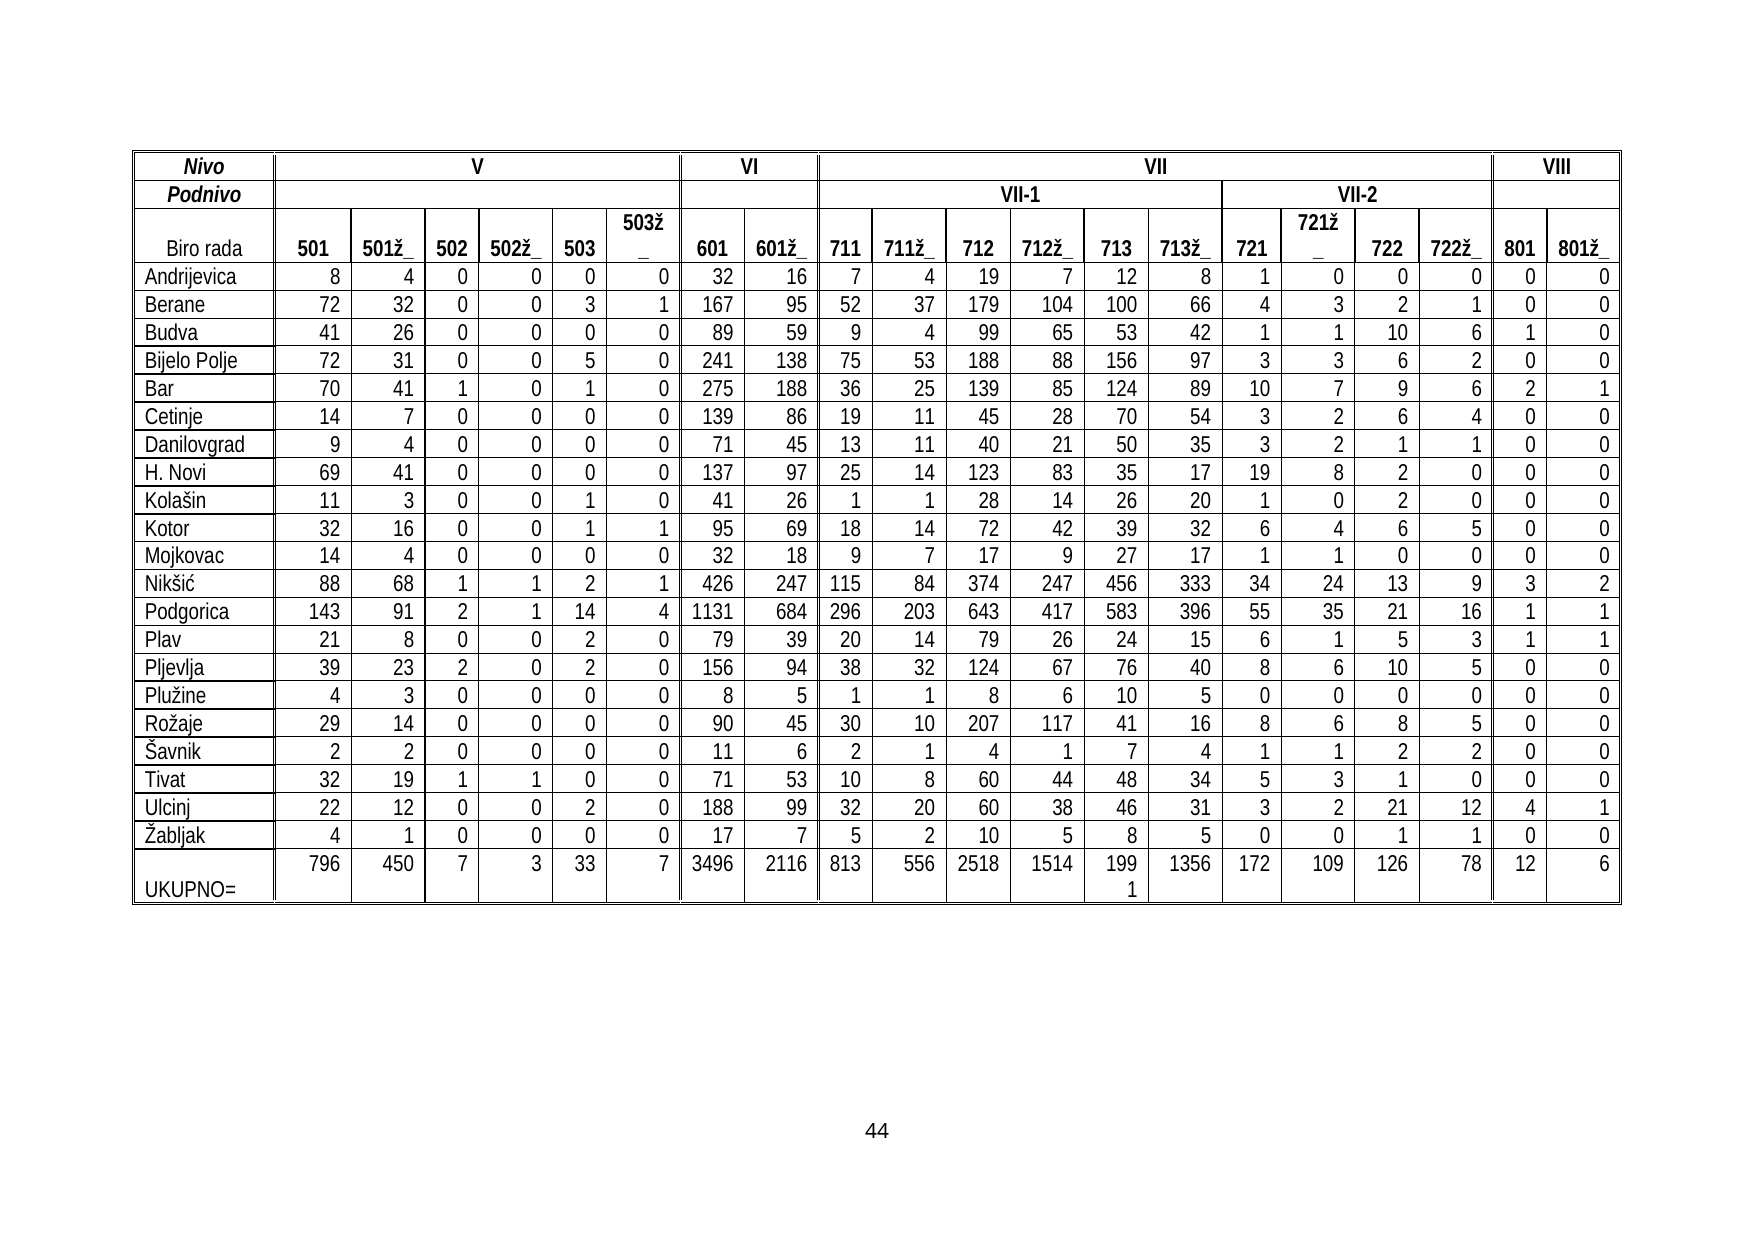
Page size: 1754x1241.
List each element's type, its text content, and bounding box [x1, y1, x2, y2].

table_cell 801ž_ [1548, 209, 1619, 262]
table_cell 14 [873, 458, 946, 485]
table_cell 8 [1085, 821, 1148, 848]
table_cell 247 [745, 570, 817, 597]
table_cell 203 [873, 598, 946, 624]
table_cell 11 [873, 430, 946, 457]
table_cell Bijelo Polje [135, 347, 273, 373]
table_cell 5 [1355, 626, 1419, 652]
table_cell 75 [820, 346, 872, 373]
table_cell 0 [607, 681, 679, 708]
table_cell 0 [1547, 654, 1619, 680]
table_cell 5 [1420, 654, 1491, 680]
table_cell 0 [607, 263, 679, 289]
table_cell 17 [682, 821, 744, 848]
table_cell 0 [1494, 486, 1546, 513]
table_cell 0 [426, 709, 478, 736]
table_cell 207 [947, 709, 1010, 736]
table_cell [682, 181, 817, 207]
table_cell 188 [745, 374, 817, 401]
table_cell 60 [947, 765, 1010, 792]
table_cell 3 [479, 849, 552, 902]
table_cell 8 [947, 681, 1010, 708]
table_cell 1 [1223, 737, 1281, 764]
table_cell 0 [1547, 402, 1619, 429]
table_cell 0 [1547, 709, 1619, 736]
table_cell 0 [1494, 291, 1546, 317]
table_cell Podnivo [135, 181, 273, 207]
table_cell 2 [553, 570, 606, 597]
table_cell 139 [947, 374, 1010, 401]
table_cell 5 [1149, 821, 1222, 848]
table_cell 711 [820, 209, 871, 262]
table_cell 2 [1282, 430, 1354, 457]
table_cell 4 [352, 263, 424, 289]
table_cell 2 [1420, 346, 1491, 373]
table_cell 9 [1011, 542, 1084, 569]
table_cell 3 [1223, 402, 1281, 429]
table_cell 0 [1547, 346, 1619, 373]
table_cell 275 [682, 374, 744, 401]
table_cell 1 [1282, 542, 1354, 569]
table_cell 14 [276, 402, 351, 429]
table_cell 97 [745, 458, 817, 485]
table_cell 115 [820, 570, 872, 597]
table_cell Pljevlja [135, 654, 273, 680]
table_cell 0 [1355, 263, 1419, 289]
table_cell 8 [1223, 654, 1281, 680]
table_cell 31 [352, 346, 424, 373]
table_cell 0 [553, 821, 606, 848]
table_cell 1 [352, 821, 424, 848]
table_cell 1 [479, 765, 552, 792]
table_cell 167 [682, 291, 744, 317]
table_cell 25 [820, 458, 872, 485]
table_cell 9 [820, 542, 872, 569]
table_cell 45 [745, 430, 817, 457]
table_cell 8 [873, 765, 946, 792]
table_cell 21 [1355, 598, 1419, 624]
table_cell 0 [1494, 458, 1546, 485]
table_cell 1 [820, 486, 872, 513]
table_cell 42 [1011, 514, 1084, 541]
table_cell 0 [1547, 681, 1619, 708]
table_cell 7 [820, 263, 872, 289]
table_cell Plav [135, 626, 273, 652]
table_cell 711ž_ [873, 209, 945, 262]
table_cell 11 [873, 402, 946, 429]
table_cell 456 [1085, 570, 1148, 597]
table_cell 4 [873, 263, 946, 289]
table_cell 33 [553, 849, 606, 902]
table_cell 18 [745, 542, 817, 569]
table_cell 0 [426, 458, 478, 485]
table_cell 5 [1223, 765, 1281, 792]
table_cell 6 [1282, 654, 1354, 680]
table_cell 22 [276, 793, 351, 820]
table_cell 60 [947, 793, 1010, 820]
table_cell 32 [682, 263, 744, 289]
table_cell 2 [1355, 486, 1419, 513]
table_cell 1 [1355, 765, 1419, 792]
table_cell 2 [426, 598, 478, 624]
table_cell Podgorica [135, 598, 273, 624]
table_cell 1 [1420, 291, 1491, 317]
table_cell 32 [873, 654, 946, 680]
table_cell 79 [682, 626, 744, 652]
table_cell 0 [607, 765, 679, 792]
table_cell 143 [276, 598, 351, 624]
table_cell 450 [352, 849, 424, 902]
table_cell 1 [1282, 626, 1354, 652]
table_cell 124 [947, 654, 1010, 680]
table_cell 72 [947, 514, 1010, 541]
table_cell 76 [1085, 654, 1148, 680]
table_cell 0 [1547, 765, 1619, 792]
table_cell 0 [1420, 486, 1491, 513]
table_cell 3 [352, 486, 424, 513]
table_cell 10 [947, 821, 1010, 848]
table_cell 20 [820, 626, 872, 652]
table_cell 2 [1355, 458, 1419, 485]
table_cell 84 [873, 570, 946, 597]
table_cell 123 [947, 458, 1010, 485]
table_cell 0 [1420, 542, 1491, 569]
table_cell 241 [682, 346, 744, 373]
table_cell 1991 [1085, 849, 1148, 902]
table_cell 3 [352, 681, 424, 708]
table_cell 0 [1494, 821, 1546, 848]
table_cell 4 [873, 319, 946, 345]
table_cell 35 [1282, 598, 1354, 624]
table_cell 156 [682, 654, 744, 680]
table_cell 6 [1223, 514, 1281, 541]
table_cell 0 [553, 737, 606, 764]
table_cell 59 [745, 319, 817, 345]
table_cell 32 [682, 542, 744, 569]
table_cell 3 [1223, 793, 1281, 820]
table_cell 1 [607, 291, 679, 317]
table_cell 20 [873, 793, 946, 820]
table_cell 0 [1547, 486, 1619, 513]
table_cell 0 [1420, 765, 1491, 792]
table_cell 0 [607, 821, 679, 848]
table_cell 14 [873, 514, 946, 541]
table_cell 95 [745, 291, 817, 317]
table_cell 0 [607, 374, 679, 401]
table_cell 5 [1011, 821, 1084, 848]
table_cell 3496 [680, 849, 744, 902]
table_cell 34 [1149, 765, 1222, 792]
table_cell 0 [1494, 346, 1546, 373]
table_cell 0 [479, 430, 552, 457]
table_cell 0 [553, 430, 606, 457]
table_cell 8 [1223, 709, 1281, 736]
table_cell 137 [682, 458, 744, 485]
table_header VI [680, 153, 818, 179]
table_cell 71 [682, 765, 744, 792]
table_cell 0 [607, 626, 679, 652]
table_cell 48 [1085, 765, 1148, 792]
table_cell 46 [1085, 793, 1148, 820]
table_cell 333 [1149, 570, 1222, 597]
table_cell 1131 [682, 598, 744, 624]
table_cell Biro rada [135, 209, 273, 262]
table_cell 0 [1494, 737, 1546, 764]
table_cell 0 [1494, 681, 1546, 708]
table_cell 0 [607, 430, 679, 457]
table_cell 70 [1085, 402, 1148, 429]
table_cell 6 [1011, 681, 1084, 708]
table_cell 65 [1011, 319, 1084, 345]
table_cell 1 [426, 765, 478, 792]
table_cell 67 [1011, 654, 1084, 680]
table_cell 32 [276, 514, 351, 541]
table_cell 0 [1420, 681, 1491, 708]
table_cell 188 [682, 793, 744, 820]
table_cell 7 [873, 542, 946, 569]
table_cell 26 [1085, 486, 1148, 513]
table_cell 89 [682, 319, 744, 345]
table_cell 32 [276, 765, 351, 792]
table_cell 26 [745, 486, 817, 513]
table_cell 38 [820, 654, 872, 680]
table_cell 0 [479, 737, 552, 764]
table_cell 3 [1223, 430, 1281, 457]
table_cell 39 [745, 626, 817, 652]
table_cell 8 [1282, 458, 1354, 485]
table_cell 813 [818, 849, 872, 902]
table_cell 0 [479, 654, 552, 680]
table_cell 9 [820, 319, 872, 345]
table_cell 1 [479, 570, 552, 597]
table_cell 3 [1494, 570, 1546, 597]
table_cell 7 [745, 821, 817, 848]
table_cell 7 [607, 849, 680, 902]
table_cell 29 [276, 709, 351, 736]
table_cell 0 [1547, 737, 1619, 764]
table_cell 6 [1355, 346, 1419, 373]
table_cell 68 [352, 570, 424, 597]
table_cell 5 [820, 821, 872, 848]
table_cell Kotor [135, 515, 273, 541]
table_cell 0 [1547, 263, 1619, 289]
table_cell 14 [873, 626, 946, 652]
table_cell 172 [1223, 849, 1281, 902]
table_cell 156 [1085, 346, 1148, 373]
table_cell 0 [479, 681, 552, 708]
table_cell 2 [1547, 570, 1619, 597]
table_cell 2 [1282, 793, 1354, 820]
table_cell 0 [1494, 430, 1546, 457]
table_cell Šavnik [135, 738, 273, 764]
table_cell 30 [820, 709, 872, 736]
table_cell 4 [1420, 402, 1491, 429]
table_cell 1 [607, 514, 679, 541]
table_cell 0 [1494, 263, 1546, 289]
table_cell 124 [1085, 374, 1148, 401]
table_cell 88 [276, 570, 351, 597]
table_cell 1 [1223, 486, 1281, 513]
table_cell 53 [745, 765, 817, 792]
table_cell 94 [745, 654, 817, 680]
table_cell 1 [1282, 319, 1354, 345]
table_cell 20 [1149, 486, 1222, 513]
table_cell 14 [276, 542, 351, 569]
table_cell 0 [1547, 514, 1619, 541]
table_cell 0 [479, 402, 552, 429]
table_cell Tivat [135, 766, 273, 792]
table_cell 0 [426, 486, 478, 513]
table_cell Bar [135, 375, 273, 401]
table_cell 0 [1547, 542, 1619, 569]
table_cell 0 [479, 709, 552, 736]
table_cell 0 [479, 626, 552, 652]
table_cell 1514 [1011, 849, 1084, 902]
table_cell 52 [820, 291, 872, 317]
table_cell 11 [682, 737, 744, 764]
table_cell 2 [1282, 402, 1354, 429]
table_cell 3 [1282, 291, 1354, 317]
table_cell 4 [352, 430, 424, 457]
table_cell 503ž_ [607, 209, 679, 262]
table_cell 0 [479, 793, 552, 820]
table_cell 83 [1011, 458, 1084, 485]
table_cell Andrijevica [135, 263, 273, 289]
table_cell 1 [873, 737, 946, 764]
table_cell H. Novi [135, 459, 273, 485]
table_cell 41 [352, 458, 424, 485]
table_cell 19 [352, 765, 424, 792]
table_cell 1 [873, 486, 946, 513]
table_cell 13 [1355, 570, 1419, 597]
table_cell 396 [1149, 598, 1222, 624]
table_cell 31 [1149, 793, 1222, 820]
table_cell 0 [1494, 654, 1546, 680]
table_cell 0 [479, 458, 552, 485]
table_cell 426 [682, 570, 744, 597]
table_cell 0 [553, 402, 606, 429]
table_cell 41 [1085, 709, 1148, 736]
table_cell 1 [1420, 430, 1491, 457]
table_cell Nikšić [135, 570, 273, 597]
table_cell 42 [1149, 319, 1222, 345]
table_cell 0 [426, 319, 478, 345]
table_cell 0 [1223, 821, 1281, 848]
table_cell 138 [745, 346, 817, 373]
table_cell 0 [426, 263, 478, 289]
table_cell 55 [1223, 598, 1281, 624]
table_cell 0 [607, 709, 679, 736]
table_cell 17 [1149, 458, 1222, 485]
table_cell 1 [1547, 374, 1619, 401]
table_cell 54 [1149, 402, 1222, 429]
table_cell 7 [1011, 263, 1084, 289]
table_cell 6 [745, 737, 817, 764]
table_cell 2 [820, 737, 872, 764]
table_cell 1 [1223, 542, 1281, 569]
table_cell 8 [682, 681, 744, 708]
table_cell 16 [1149, 709, 1222, 736]
table_cell 19 [820, 402, 872, 429]
table_cell 19 [1223, 458, 1281, 485]
table_cell 6 [1355, 402, 1419, 429]
table_cell 13 [820, 430, 872, 457]
table_cell 1 [1494, 626, 1546, 652]
table_cell Danilovgrad [135, 431, 273, 457]
table_cell 0 [1547, 821, 1619, 848]
table_cell 16 [745, 263, 817, 289]
table_cell 12 [1420, 793, 1491, 820]
table_cell 18 [820, 514, 872, 541]
table_cell 501ž_ [352, 209, 424, 262]
table_cell 5 [745, 681, 817, 708]
table_cell 95 [682, 514, 744, 541]
table_cell 26 [352, 319, 424, 345]
table_cell Žabljak [135, 822, 273, 848]
table_cell 3 [553, 291, 606, 317]
table_cell 14 [553, 598, 606, 624]
table_cell 40 [1149, 654, 1222, 680]
table_cell 4 [276, 821, 351, 848]
table_cell 2 [553, 626, 606, 652]
table_cell 45 [745, 709, 817, 736]
table_cell 69 [276, 458, 351, 485]
table_cell 0 [607, 654, 679, 680]
table_cell 4 [352, 542, 424, 569]
table_cell 0 [553, 319, 606, 345]
table_cell 6 [1355, 514, 1419, 541]
table_cell 25 [873, 374, 946, 401]
table_header VII [818, 151, 1493, 179]
table_cell 0 [1547, 458, 1619, 485]
table_cell 36 [820, 374, 872, 401]
table_cell 0 [553, 681, 606, 708]
table_cell 0 [426, 737, 478, 764]
table_cell 17 [947, 542, 1010, 569]
table_cell 1 [1011, 737, 1084, 764]
table_cell 2 [873, 821, 946, 848]
table_cell 0 [607, 542, 679, 569]
table_cell 0 [426, 681, 478, 708]
table_cell 9 [1355, 374, 1419, 401]
table_cell 0 [426, 402, 478, 429]
table_cell 1 [479, 598, 552, 624]
table_cell 1 [426, 570, 478, 597]
table_cell 86 [745, 402, 817, 429]
table_cell 0 [1282, 486, 1354, 513]
table_cell 16 [1420, 598, 1491, 624]
table_cell 21 [1355, 793, 1419, 820]
table_cell 374 [947, 570, 1010, 597]
table_cell 28 [947, 486, 1010, 513]
table_header VIII [1493, 153, 1619, 179]
table_cell Cetinje [135, 403, 273, 429]
table_cell 8 [352, 626, 424, 652]
table_cell 5 [553, 346, 606, 373]
table_cell 41 [352, 374, 424, 401]
table_cell 2 [553, 793, 606, 820]
table_cell 40 [947, 430, 1010, 457]
table_cell 26 [1011, 626, 1084, 652]
table_cell 712 [947, 209, 1010, 262]
table_cell 0 [1282, 681, 1354, 708]
table_cell 8 [276, 263, 351, 289]
table_cell 10 [1355, 319, 1419, 345]
table_cell 1 [1223, 263, 1281, 289]
table_cell 0 [1420, 458, 1491, 485]
table_cell 0 [1282, 263, 1354, 289]
table_cell 7 [426, 849, 478, 902]
table_cell 50 [1085, 430, 1148, 457]
table_cell 79 [947, 626, 1010, 652]
table_cell 296 [820, 598, 872, 624]
table_cell 39 [1085, 514, 1148, 541]
table_cell 502ž_ [480, 209, 552, 262]
table_cell 0 [1494, 765, 1546, 792]
table_cell 24 [1282, 570, 1354, 597]
table_cell 0 [426, 346, 478, 373]
table_cell 14 [352, 709, 424, 736]
table_cell 0 [607, 486, 679, 513]
table_cell 78 [1420, 849, 1493, 902]
table_cell 109 [1282, 849, 1354, 902]
table_cell 37 [873, 291, 946, 317]
table_cell 8 [1355, 709, 1419, 736]
table_cell 0 [553, 542, 606, 569]
table_cell 0 [607, 402, 679, 429]
table_cell 2 [1494, 374, 1546, 401]
table_cell 117 [1011, 709, 1084, 736]
table_cell 45 [947, 402, 1010, 429]
table_cell 10 [820, 765, 872, 792]
table_cell 8 [1149, 263, 1222, 289]
table_cell 0 [553, 458, 606, 485]
table_cell 19 [947, 263, 1010, 289]
table_cell 1 [1547, 793, 1619, 820]
table_cell 583 [1085, 598, 1148, 624]
table_cell 7 [1085, 737, 1148, 764]
table_cell 71 [682, 430, 744, 457]
table_cell 104 [1011, 291, 1084, 317]
table_cell Ulcinj [135, 794, 273, 820]
table_cell Berane [135, 291, 273, 317]
table_cell 1 [607, 570, 679, 597]
table_cell 99 [947, 319, 1010, 345]
table_cell [276, 181, 679, 207]
table_cell 21 [1011, 430, 1084, 457]
table_cell 0 [1494, 514, 1546, 541]
table_cell 3 [1282, 346, 1354, 373]
table_cell 7 [352, 402, 424, 429]
table_cell 23 [352, 654, 424, 680]
table_cell 0 [1547, 291, 1619, 317]
table_header V [275, 153, 680, 179]
table_cell 0 [1420, 263, 1491, 289]
table_cell 4 [1282, 514, 1354, 541]
table_cell 1 [1494, 319, 1546, 345]
table_cell 0 [1355, 542, 1419, 569]
table_cell 1 [1223, 319, 1281, 345]
table_cell 53 [1085, 319, 1148, 345]
table_cell 10 [873, 709, 946, 736]
table_cell 0 [426, 291, 478, 317]
table_cell 139 [682, 402, 744, 429]
table_cell 9 [1420, 570, 1491, 597]
table_cell 501 [276, 209, 350, 262]
table_cell 2 [276, 737, 351, 764]
table_cell 0 [553, 709, 606, 736]
table_cell 0 [479, 514, 552, 541]
table_cell 5 [1420, 709, 1491, 736]
table_cell 0 [479, 291, 552, 317]
table_cell 503 [553, 209, 606, 262]
table_cell 44 [1011, 765, 1084, 792]
table_cell 89 [1149, 374, 1222, 401]
table_cell 722 [1356, 209, 1418, 262]
table_cell 1 [1494, 598, 1546, 624]
table_cell 684 [745, 598, 817, 624]
table_cell 72 [276, 291, 351, 317]
table_cell 417 [1011, 598, 1084, 624]
table_cell 0 [1547, 319, 1619, 345]
table_cell VII-2 [1223, 181, 1491, 207]
table_cell 4 [276, 681, 351, 708]
table_cell 4 [1494, 793, 1546, 820]
table_cell 97 [1149, 346, 1222, 373]
table_cell 70 [276, 374, 351, 401]
table_cell 0 [553, 765, 606, 792]
table_cell 0 [426, 542, 478, 569]
table_cell 11 [276, 486, 351, 513]
table_cell 1 [553, 374, 606, 401]
table_cell 1 [873, 681, 946, 708]
table_cell 3 [1420, 626, 1491, 652]
table_cell 1 [1282, 737, 1354, 764]
table_cell 1356 [1149, 849, 1222, 902]
table_cell 0 [607, 319, 679, 345]
table_cell 188 [947, 346, 1010, 373]
table_cell 85 [1011, 374, 1084, 401]
table_cell 0 [1282, 821, 1354, 848]
table_cell 721 [1223, 209, 1280, 262]
table_cell 72 [276, 346, 351, 373]
table_cell 0 [426, 626, 478, 652]
table_cell 0 [1223, 681, 1281, 708]
table_cell 4 [1149, 737, 1222, 764]
table_cell 6 [1223, 626, 1281, 652]
table_cell 0 [607, 737, 679, 764]
table_cell 12 [1493, 849, 1546, 902]
table_cell 6 [1282, 709, 1354, 736]
table_cell 796 [275, 849, 351, 902]
table_cell 32 [1149, 514, 1222, 541]
table_cell 0 [1547, 430, 1619, 457]
table_cell 1 [553, 514, 606, 541]
table_cell 100 [1085, 291, 1148, 317]
table_cell 0 [1355, 681, 1419, 708]
table_cell 1 [553, 486, 606, 513]
table_cell 38 [1011, 793, 1084, 820]
table_cell 2 [1355, 737, 1419, 764]
table_cell 16 [352, 514, 424, 541]
table_cell 126 [1355, 849, 1419, 902]
table_cell 0 [479, 542, 552, 569]
table_cell 7 [1282, 374, 1354, 401]
table_cell 12 [352, 793, 424, 820]
table_cell 2518 [947, 849, 1010, 902]
table_cell 2 [352, 737, 424, 764]
table_cell 88 [1011, 346, 1084, 373]
table_cell 10 [1085, 681, 1148, 708]
table_cell 32 [820, 793, 872, 820]
table_cell 0 [479, 346, 552, 373]
table_cell 1 [1547, 626, 1619, 652]
table_cell 502 [426, 209, 478, 262]
table_cell 32 [352, 291, 424, 317]
table_cell 0 [479, 374, 552, 401]
table_cell 0 [479, 486, 552, 513]
table_cell 1 [1420, 821, 1491, 848]
table_cell 1 [426, 374, 478, 401]
table_cell 17 [1149, 542, 1222, 569]
table_cell 91 [352, 598, 424, 624]
table_cell 2 [1355, 291, 1419, 317]
table_cell 713ž_ [1149, 209, 1221, 262]
table_cell 3 [1282, 765, 1354, 792]
table_cell Kolašin [135, 487, 273, 513]
table_cell 41 [682, 486, 744, 513]
table_cell 713 [1085, 209, 1148, 262]
table_cell 6 [1547, 849, 1619, 902]
table_cell 21 [276, 626, 351, 652]
table_cell 0 [426, 793, 478, 820]
table_cell 5 [1149, 681, 1222, 708]
table_cell 0 [479, 263, 552, 289]
table_cell 1 [1355, 430, 1419, 457]
table_cell 66 [1149, 291, 1222, 317]
table_cell 53 [873, 346, 946, 373]
table_cell 39 [276, 654, 351, 680]
table_cell 0 [607, 346, 679, 373]
table_cell 722ž_ [1420, 209, 1491, 262]
table_cell 10 [1355, 654, 1419, 680]
table_cell 601ž_ [745, 209, 817, 262]
table_cell 0 [479, 821, 552, 848]
table_cell 9 [276, 430, 351, 457]
table_cell 2 [426, 654, 478, 680]
table_cell 12 [1085, 263, 1148, 289]
table_cell Rožaje [135, 710, 273, 736]
table_cell 721ž_ [1282, 209, 1354, 262]
table_cell 0 [426, 430, 478, 457]
table_cell 4 [947, 737, 1010, 764]
table_cell 0 [1494, 709, 1546, 736]
table_cell [1494, 181, 1619, 207]
table_cell 247 [1011, 570, 1084, 597]
table_cell 0 [426, 514, 478, 541]
table_cell 5 [1420, 514, 1491, 541]
table_cell 6 [1420, 374, 1491, 401]
table_header Nivo [133, 151, 275, 179]
table_cell 24 [1085, 626, 1148, 652]
table_cell 0 [553, 263, 606, 289]
table_cell 99 [745, 793, 817, 820]
table_cell 2116 [745, 849, 818, 902]
table_cell 3 [1223, 346, 1281, 373]
table_cell 0 [607, 458, 679, 485]
table_cell 0 [479, 319, 552, 345]
table_cell 14 [1011, 486, 1084, 513]
table_cell UKUPNO= [135, 850, 275, 902]
table_cell 6 [1420, 319, 1491, 345]
table_cell 4 [1223, 291, 1281, 317]
table_cell 1 [1355, 821, 1419, 848]
table_cell 0 [1494, 542, 1546, 569]
table_cell 2 [553, 654, 606, 680]
table_cell 1 [820, 681, 872, 708]
table_cell 712ž_ [1011, 209, 1083, 262]
table_cell Plužine [135, 682, 273, 708]
table_cell Mojkovac [135, 542, 273, 569]
table_cell 643 [947, 598, 1010, 624]
table_cell 0 [607, 793, 679, 820]
table_cell 28 [1011, 402, 1084, 429]
table_cell Budva [135, 319, 273, 345]
table_cell 69 [745, 514, 817, 541]
table_cell 801 [1494, 209, 1546, 262]
table_cell 601 [682, 209, 744, 262]
table_cell 556 [873, 849, 946, 902]
table_cell 0 [1494, 402, 1546, 429]
table_cell 90 [682, 709, 744, 736]
table_cell 27 [1085, 542, 1148, 569]
table_cell 0 [426, 821, 478, 848]
table_cell 41 [276, 319, 351, 345]
table_cell 10 [1223, 374, 1281, 401]
table_cell 35 [1149, 430, 1222, 457]
table_cell 15 [1149, 626, 1222, 652]
table_cell 35 [1085, 458, 1148, 485]
table_cell 2 [1420, 737, 1491, 764]
table_cell 179 [947, 291, 1010, 317]
table_cell VII-1 [820, 181, 1221, 207]
table_cell 4 [607, 598, 679, 624]
table_cell 1 [1547, 598, 1619, 624]
table_cell 34 [1223, 570, 1281, 597]
